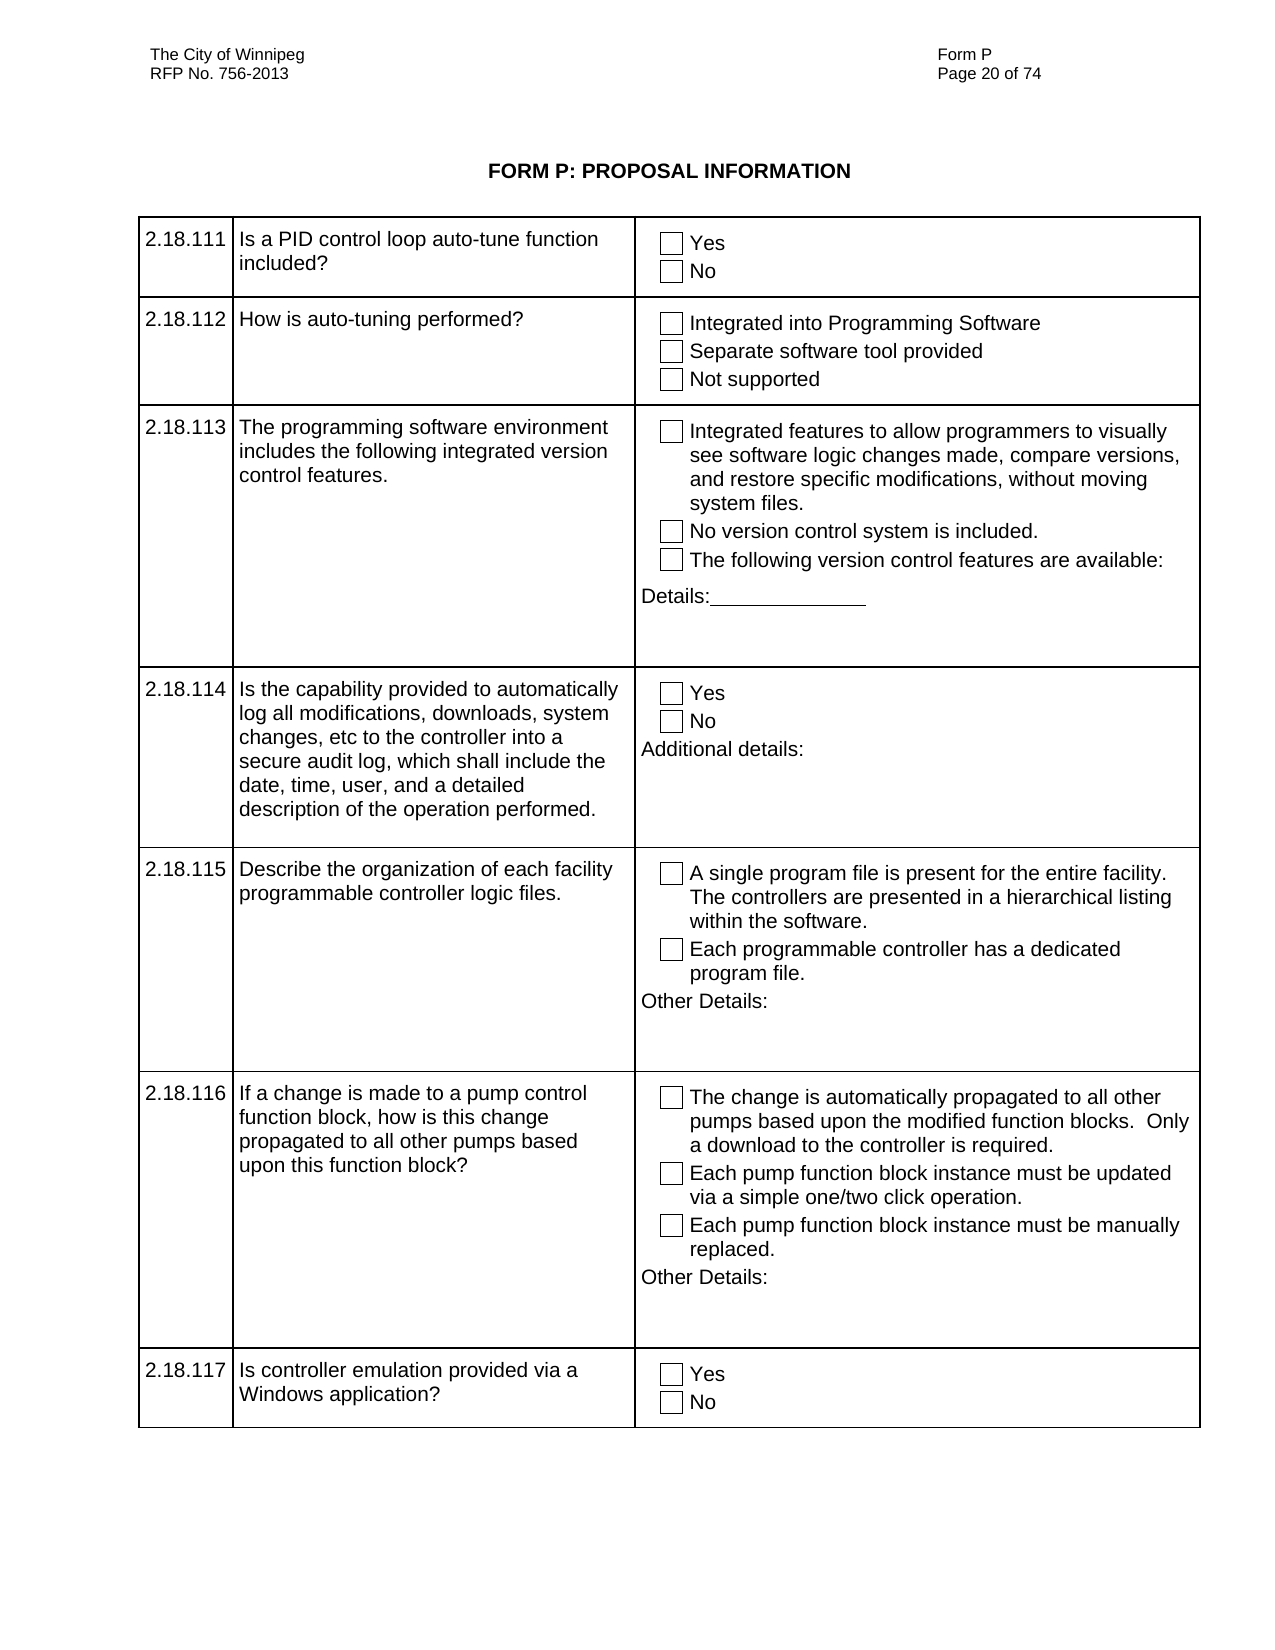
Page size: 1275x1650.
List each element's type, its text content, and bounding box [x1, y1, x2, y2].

table_cell Is controller emulation provided via a Windows application? [234, 1349, 634, 1427]
table_header Form P: Proposal Information [139, 150, 1200, 216]
table_cell Yes No [636, 1349, 1199, 1427]
table_cell The programming software environment includes the following integrated version control features. [234, 406, 634, 666]
table_cell Is a PID control loop auto-tune function included? [234, 218, 634, 296]
table_cell The change is automatically propagated to all other pumps based upon the modified function blocks. Only a download to the controller is required. Each pump function block instance must be updated via a simple one/two click operation. Each pump function block instance must be manually replaced. Other Details: [636, 1072, 1199, 1347]
table_cell A single program file is present for the entire facility. The controllers are presented in a hierarchical listing within the software. Each programmable controller has a dedicated program file. Other Details: [636, 848, 1199, 1071]
table_cell If a change is made to a pump control function block, how is this change propagated to all other pumps based upon this function block? [234, 1072, 634, 1347]
table_cell Yes No [636, 218, 1199, 296]
table_cell Integrated features to allow programmers to visually see software logic changes made, compare versions, and restore specific modifications, without moving system files. No version control system is included. The following version control features are available: Details: [636, 406, 1199, 666]
table_cell How is auto-tuning performed? [234, 298, 634, 404]
table_cell Describe the organization of each facility programmable controller logic files. [234, 848, 634, 1071]
table_cell Is the capability provided to automatically log all modifications, downloads, system changes, etc to the controller into a secure audit log, which shall include the date, time, user, and a detailed description of the operation performed. [234, 668, 634, 847]
table_cell Yes No Additional details: [636, 668, 1199, 847]
table_cell Integrated into Programming Software Separate software tool provided Not supported [636, 298, 1199, 404]
